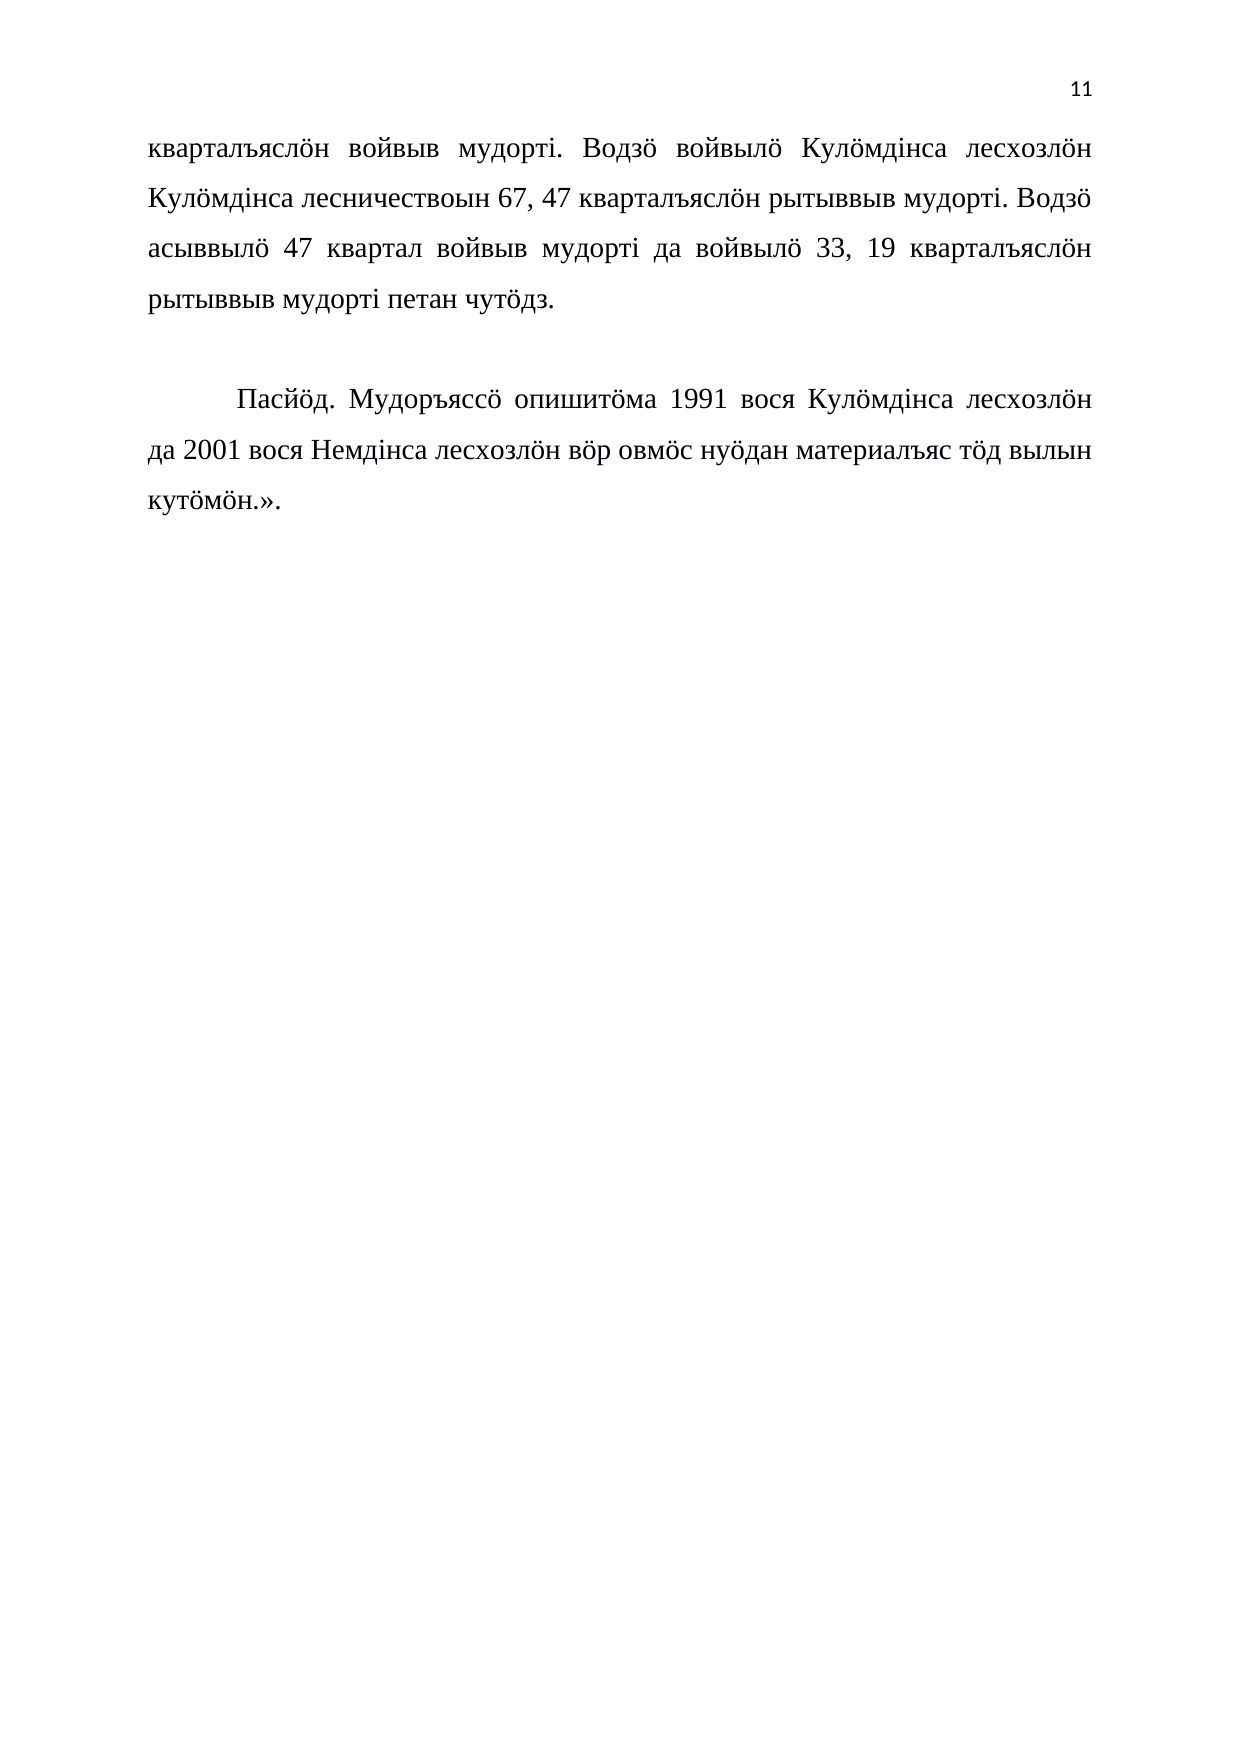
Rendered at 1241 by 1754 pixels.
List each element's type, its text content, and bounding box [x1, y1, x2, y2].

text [148, 130, 1092, 314]
text Пасйӧд. Мудоръяссӧ опишитӧма 1991 вося Кулӧмдінса лесхозлӧн да 2001 вося Немдінса лесхозлӧн вӧр овмӧс нуӧдан материалъяс тӧд вылын кутӧмӧн.». [148, 381, 1092, 516]
